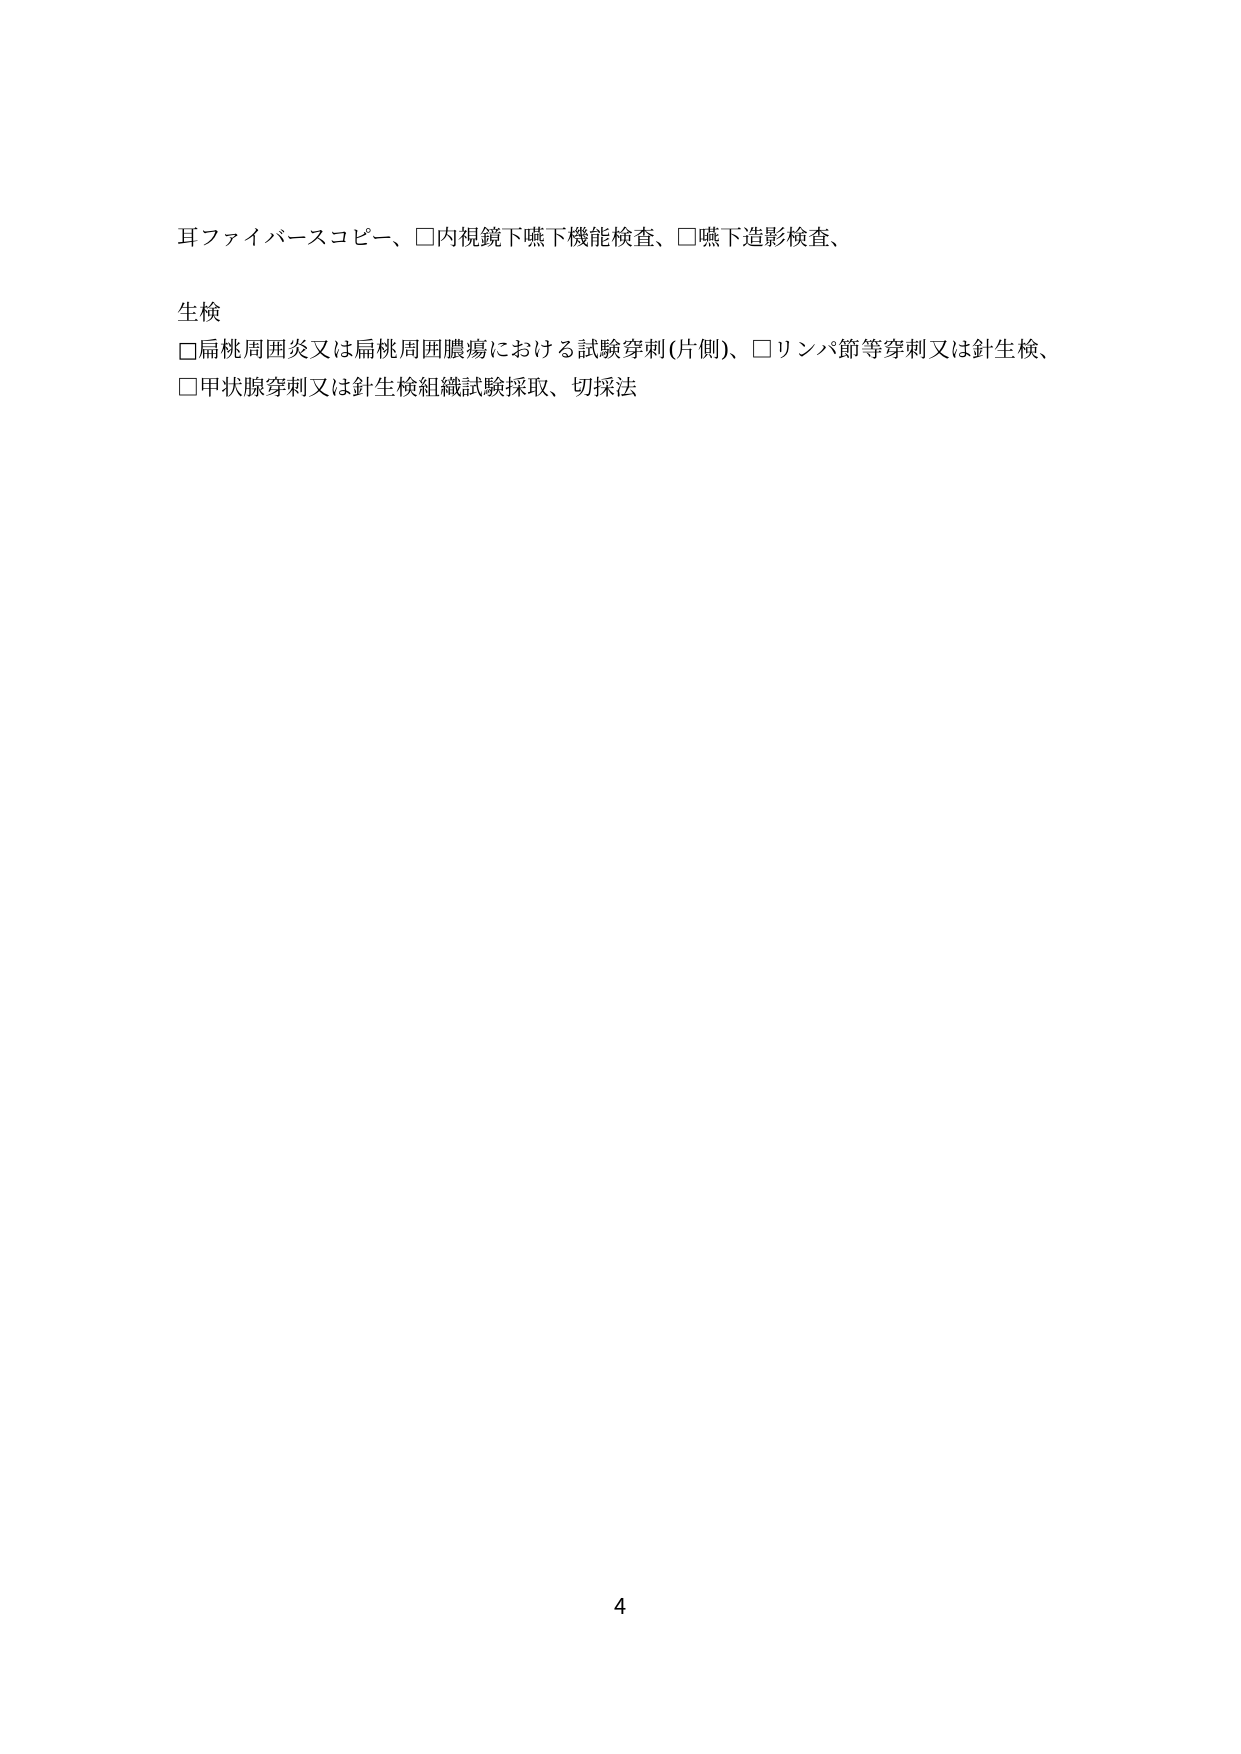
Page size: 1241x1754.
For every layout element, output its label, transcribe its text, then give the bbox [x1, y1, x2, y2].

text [177, 217, 1063, 254]
text 生検 [177, 292, 1063, 329]
text □扁桃周囲炎又は扁桃周囲膿瘍における試験穿刺(片側)、□リンパ節等穿刺又は針生検、□甲状腺穿刺又は針生検組織試験採取、切採法 [177, 364, 1063, 404]
